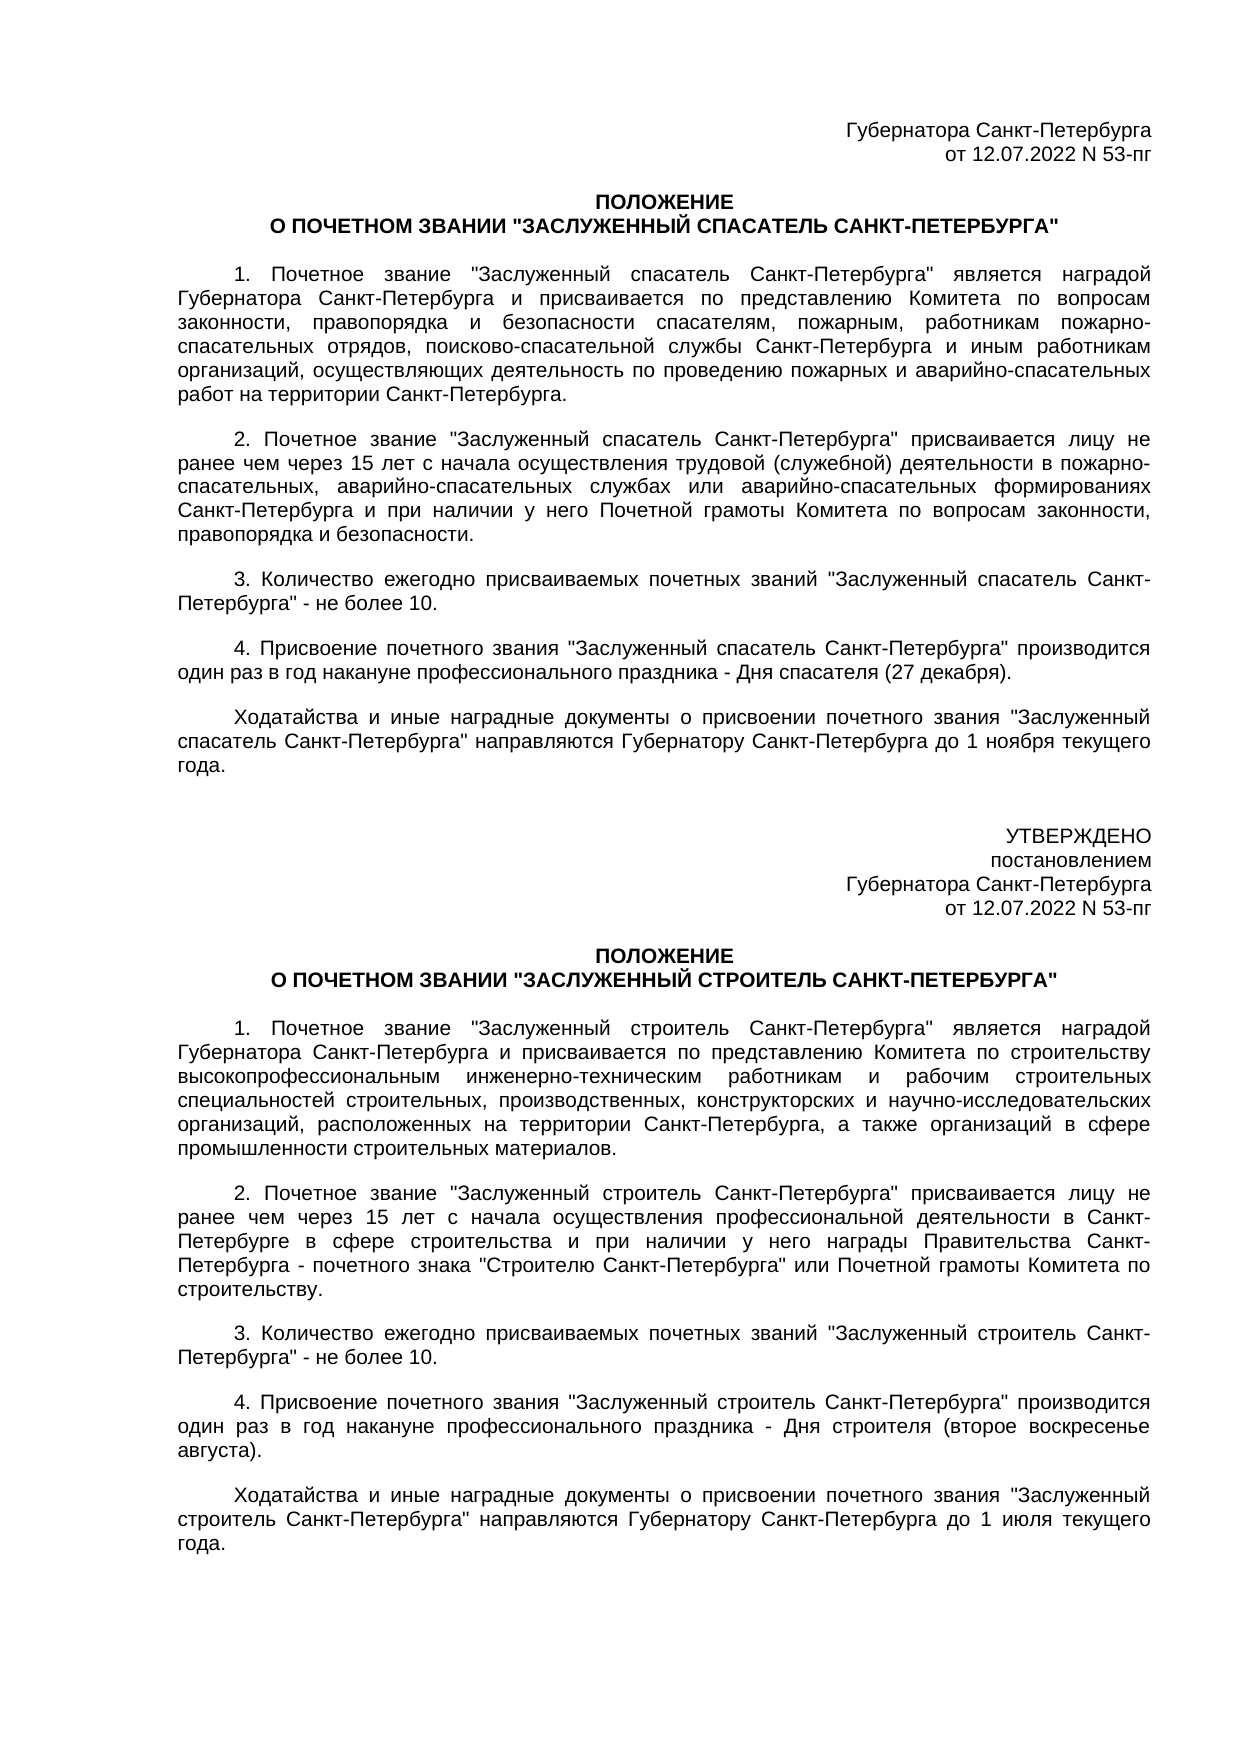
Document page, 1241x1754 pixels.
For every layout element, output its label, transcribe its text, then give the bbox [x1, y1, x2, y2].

text Губернатора Санкт-Петербурга [177, 118, 1152, 142]
text 1. Почетное звание "Заслуженный спасатель Санкт-Петербурга" является наградой Губернатора Санкт-Петербурга и присваивается по представлению Комитета по вопросам законности, правопорядка и безопасности спасателям, пожарным, работникам пожарно-спасательных отрядов, поисково-спасательной службы Санкт-Петербурга и иным работникам организаций, осуществляющих деятельность по проведению пожарных и аварийно-спасательных работ на территории Санкт-Петербурга. [177, 262, 1152, 406]
text 2. Почетное звание "Заслуженный спасатель Санкт-Петербурга" присваивается лицу не ранее чем через 15 лет с начала осуществления трудовой (служебной) деятельности в пожарно-спасательных, аварийно-спасательных службах или аварийно-спасательных формированиях Санкт-Петербурга и при наличии у него Почетной грамоты Комитета по вопросам законности, правопорядка и безопасности. [177, 426, 1152, 546]
text 2. Почетное звание "Заслуженный строитель Санкт-Петербурга" присваивается лицу не ранее чем через 15 лет с начала осуществления профессиональной деятельности в Санкт-Петербурге в сфере строительства и при наличии у него награды Правительства Санкт-Петербурга - почетного знака "Строителю Санкт-Петербурга" или Почетной грамоты Комитета по строительству. [177, 1181, 1152, 1300]
text Губернатора Санкт-Петербурга [177, 872, 1152, 896]
title ПОЛОЖЕНИЕ [177, 944, 1152, 968]
title О ПОЧЕТНОМ ЗВАНИИ "ЗАСЛУЖЕННЫЙ СТРОИТЕЛЬ САНКТ-ПЕТЕРБУРГА" [177, 968, 1152, 992]
title ПОЛОЖЕНИЕ [177, 190, 1152, 214]
text 4. Присвоение почетного звания "Заслуженный строитель Санкт-Петербурга" производится один раз в год накануне профессионального праздника - Дня строителя (второе воскресенье августа). [177, 1390, 1152, 1462]
text от 12.07.2022 N 53-пг [177, 896, 1152, 920]
text Ходатайства и иные наградные документы о присвоении почетного звания "Заслуженный строитель Санкт-Петербурга" направляются Губернатору Санкт-Петербурга до 1 июля текущего года. [177, 1483, 1152, 1554]
text 3. Количество ежегодно присваиваемых почетных званий "Заслуженный спасатель Санкт-Петербурга" - не более 10. [177, 567, 1152, 615]
text постановлением [177, 848, 1152, 872]
text 3. Количество ежегодно присваиваемых почетных званий "Заслуженный строитель Санкт-Петербурга" - не более 10. [177, 1321, 1152, 1369]
text 1. Почетное звание "Заслуженный строитель Санкт-Петербурга" является наградой Губернатора Санкт-Петербурга и присваивается по представлению Комитета по строительству высокопрофессиональным инженерно-техническим работникам и рабочим строительных специальностей строительных, производственных, конструкторских и научно-исследовательских организаций, расположенных на территории Санкт-Петербурга, а также организаций в сфере промышленности строительных материалов. [177, 1016, 1152, 1160]
text УТВЕРЖДЕНО [177, 824, 1152, 848]
text от 12.07.2022 N 53-пг [177, 142, 1152, 166]
text Ходатайства и иные наградные документы о присвоении почетного звания "Заслуженный спасатель Санкт-Петербурга" направляются Губернатору Санкт-Петербурга до 1 ноября текущего года. [177, 704, 1152, 776]
text 4. Присвоение почетного звания "Заслуженный спасатель Санкт-Петербурга" производится один раз в год накануне профессионального праздника - Дня спасателя (27 декабря). [177, 636, 1152, 684]
title О ПОЧЕТНОМ ЗВАНИИ "ЗАСЛУЖЕННЫЙ СПАСАТЕЛЬ САНКТ-ПЕТЕРБУРГА" [177, 214, 1152, 238]
